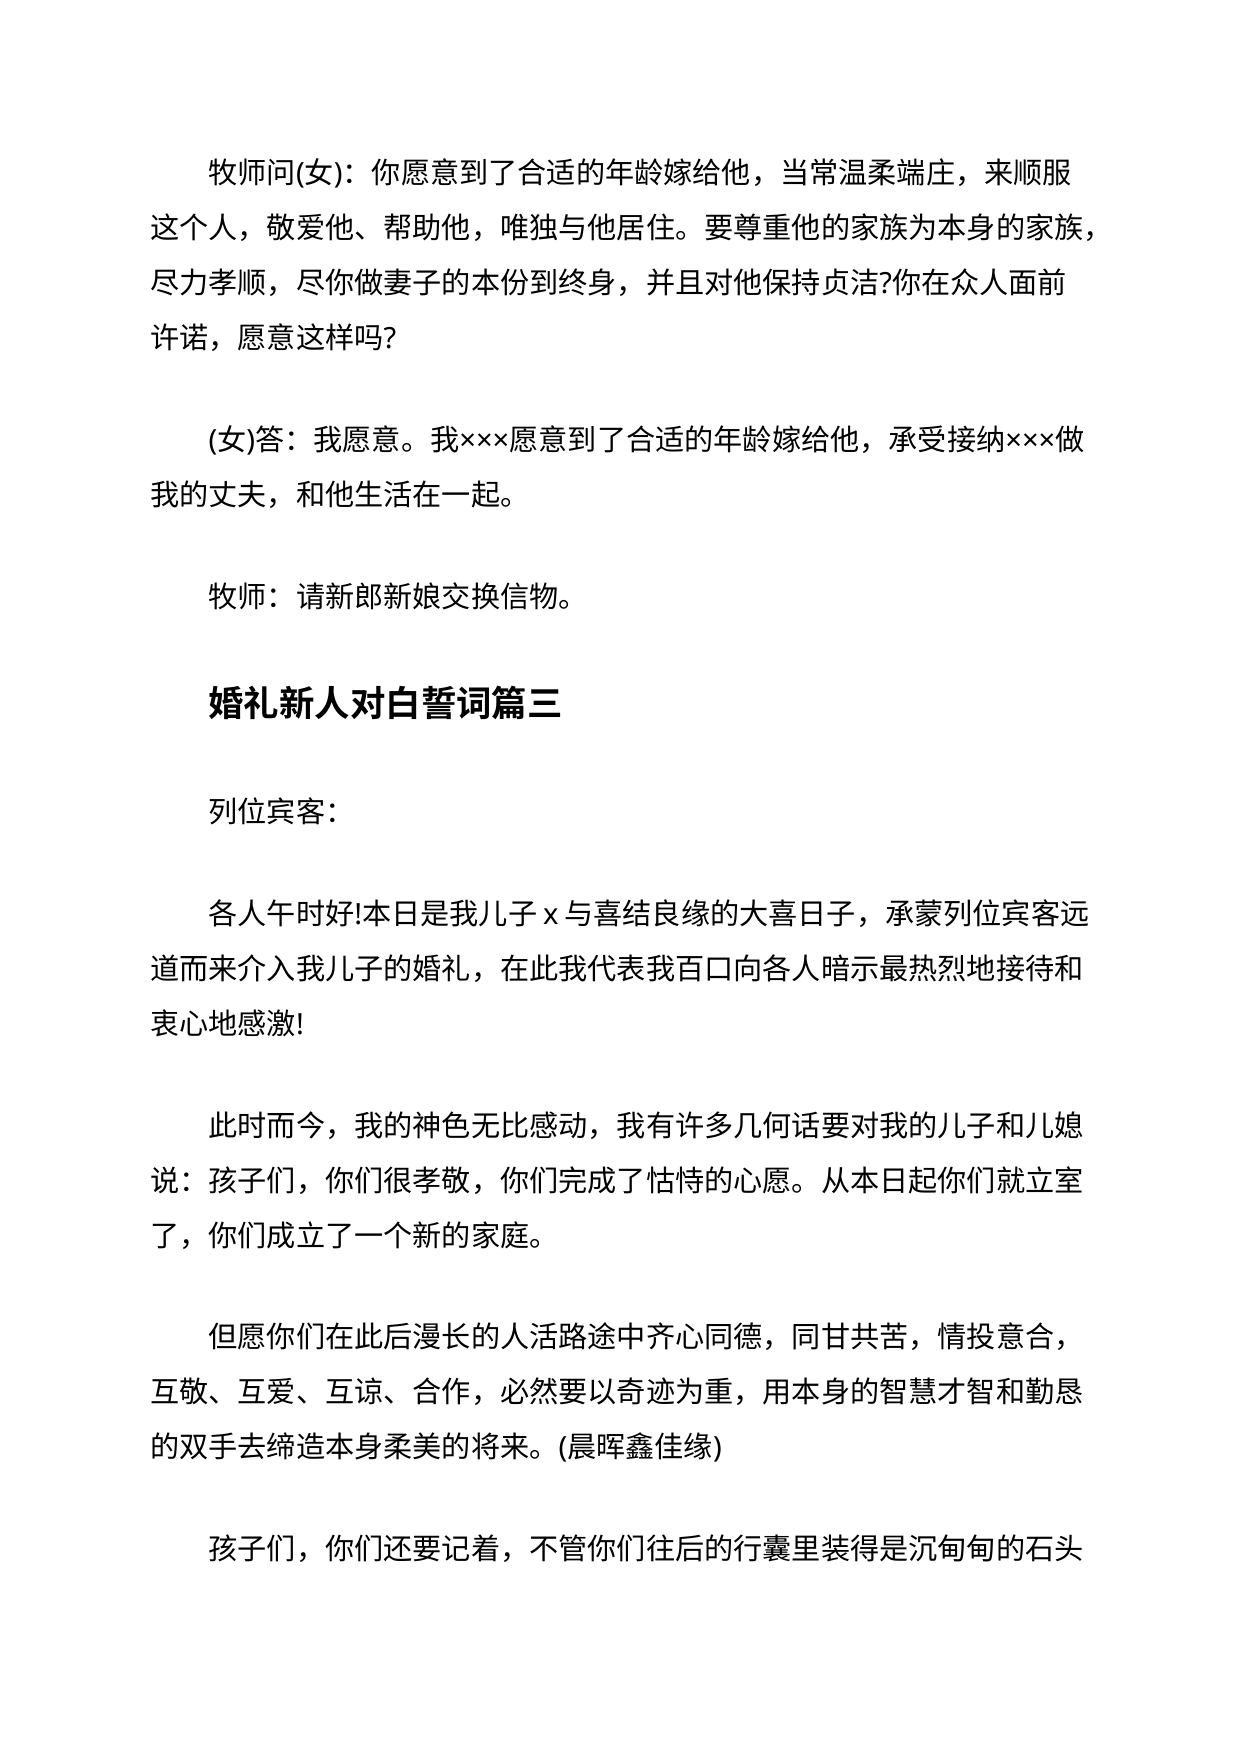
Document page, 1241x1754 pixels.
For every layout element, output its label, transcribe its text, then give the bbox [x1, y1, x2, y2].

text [150, 1526, 1090, 1568]
text 列位宾客： [150, 789, 1090, 831]
text 牧师问(女)：你愿意到了合适的年龄嫁给他，当常温柔端庄，来顺服这个人，敬爱他、帮助他，唯独与他居住。要尊重他的家族为本身的家族，尽力孝顺，尽你做妻子的本份到终身，并且对他保持贞洁?你在众人面前许诺，愿意这样吗? [150, 150, 1090, 357]
text 各人午时好!本日是我儿子x与喜结良缘的大喜日子，承蒙列位宾客远道而来介入我儿子的婚礼，在此我代表我百口向各人暗示最热烈地接待和衷心地感激! [150, 891, 1090, 1043]
text 此时而今，我的神色无比感动，我有许多几何话要对我的儿子和儿媳说：孩子们，你们很孝敬，你们完成了怙恃的心愿。从本日起你们就立室了，你们成立了一个新的家庭。 [150, 1102, 1090, 1254]
text 牧师：请新郎新娘交换信物。 [150, 574, 1090, 616]
text 但愿你们在此后漫长的人活路途中齐心同德，同甘共苦，情投意合，互敬、互爱、互谅、合作，必然要以奇迹为重，用本身的智慧才智和勤恳的双手去缔造本身柔美的将来。(晨晖鑫佳缘) [150, 1314, 1090, 1466]
text (女)答：我愿意。我×××愿意到了合适的年龄嫁给他，承受接纳×××做我的丈夫，和他生活在一起。 [150, 417, 1090, 514]
text 婚礼新人对白誓词篇三 [150, 675, 1090, 727]
